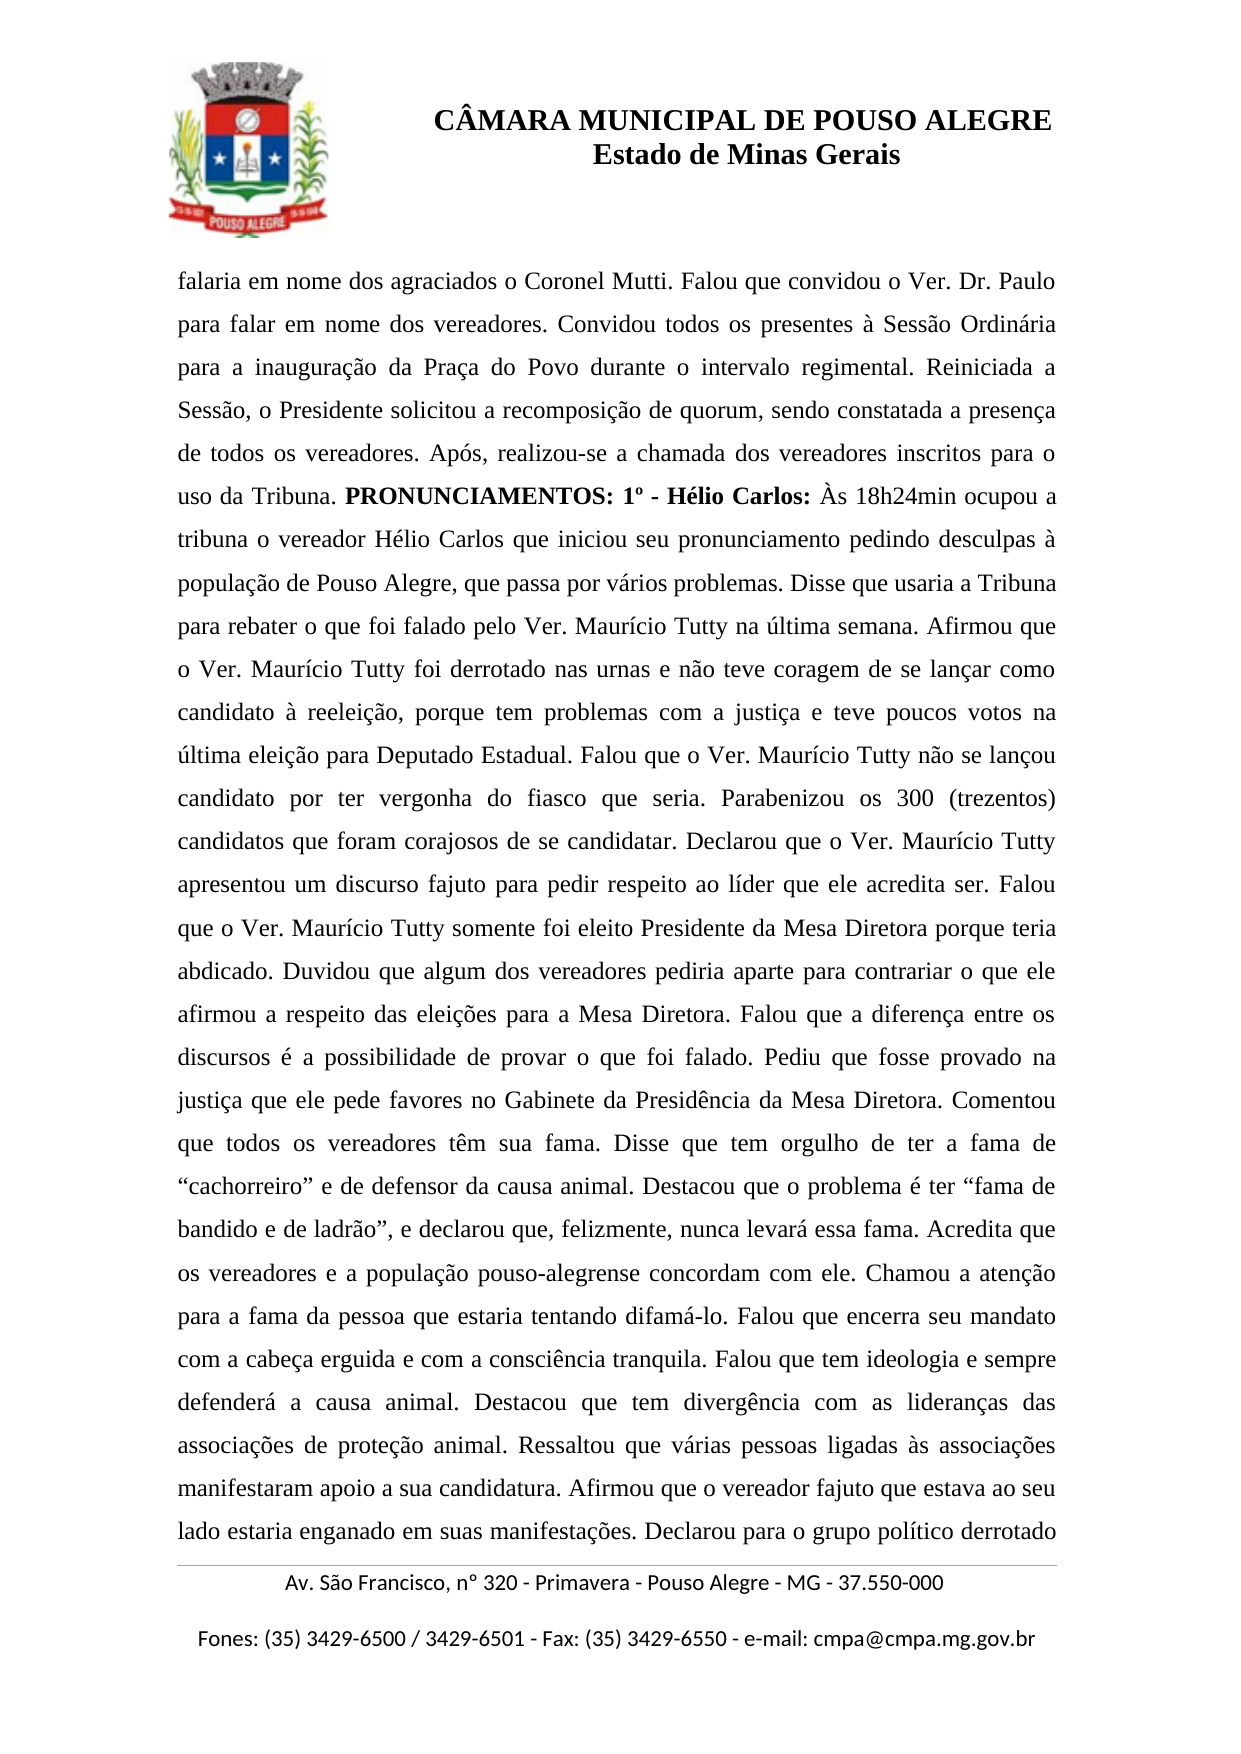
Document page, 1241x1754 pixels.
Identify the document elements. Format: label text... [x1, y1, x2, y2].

picture [168, 62, 329, 238]
